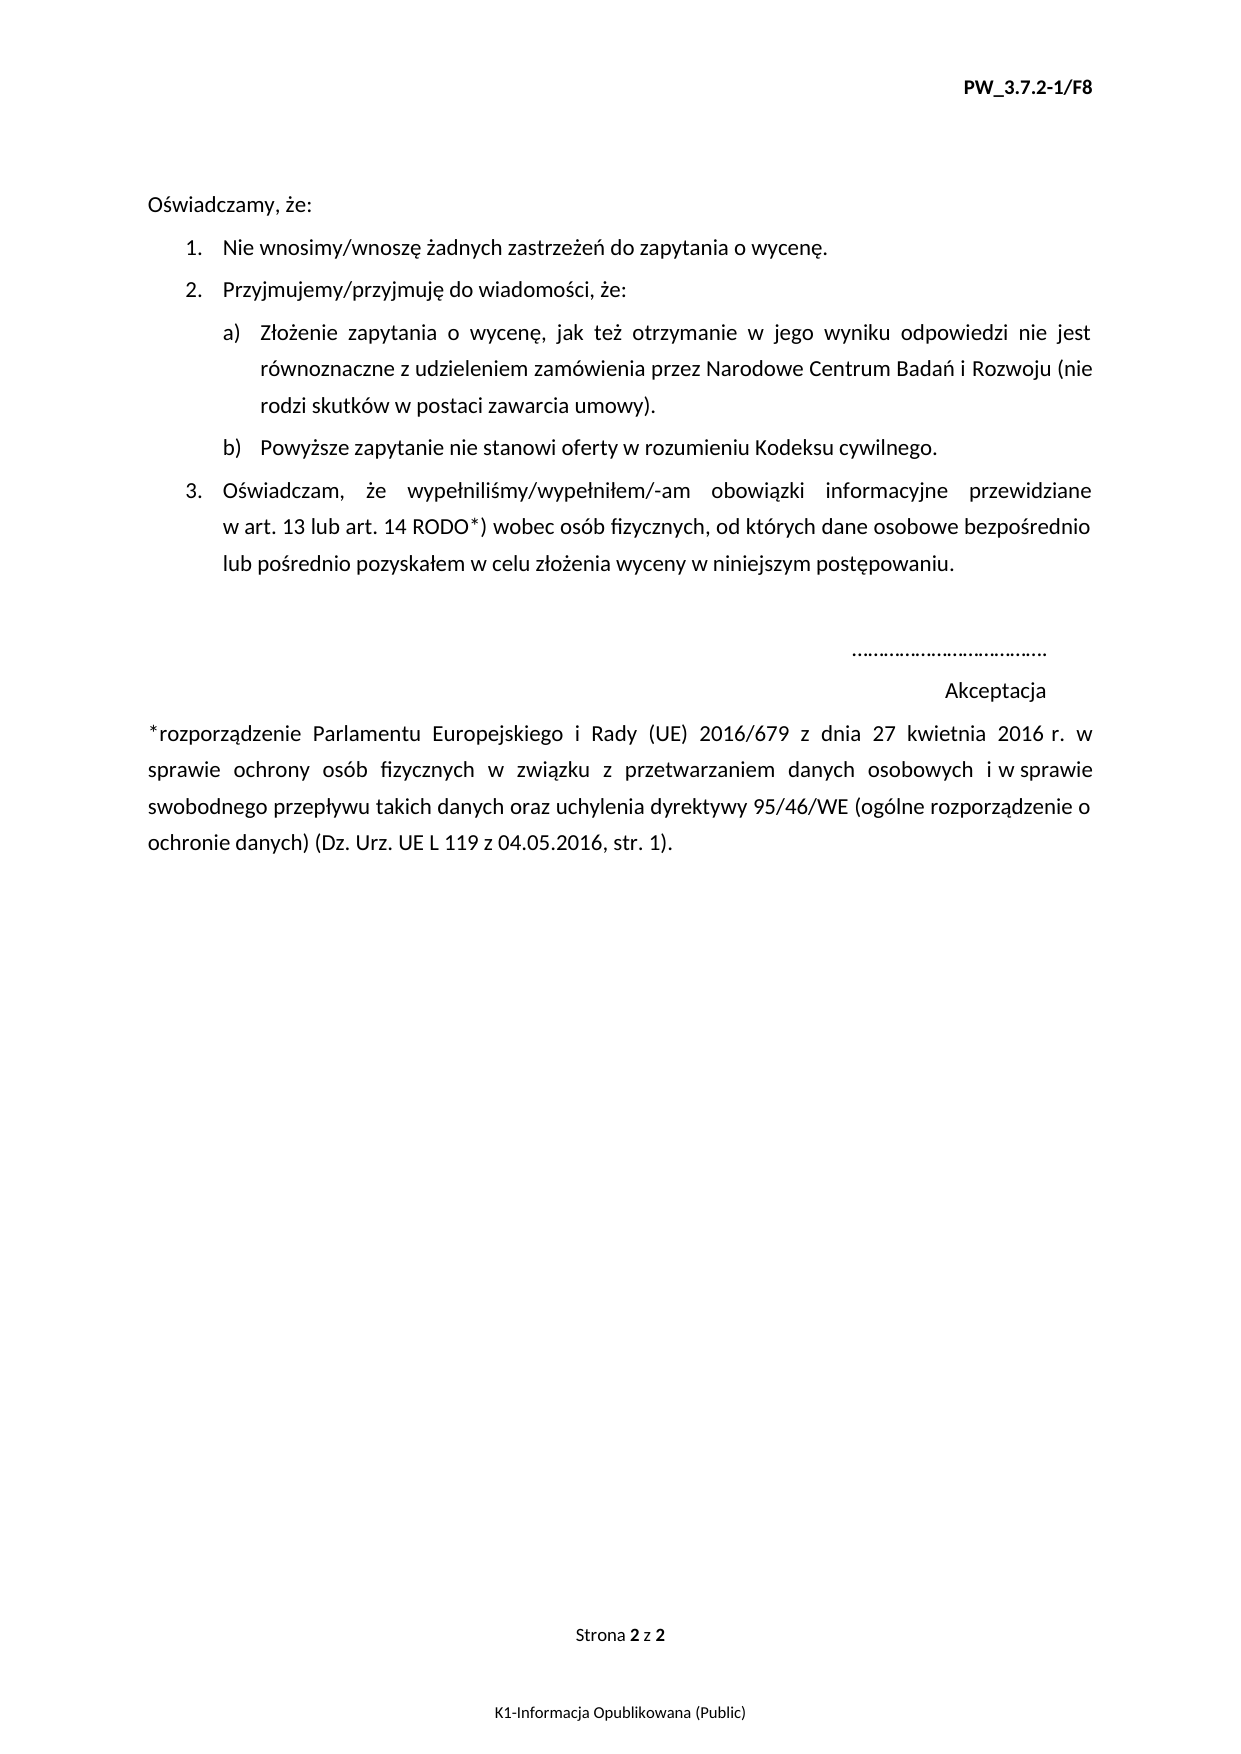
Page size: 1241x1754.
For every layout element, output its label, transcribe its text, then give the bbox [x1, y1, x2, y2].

list *rozporządzenie Parlamentu Europejskiego i Rady (UE) 2016/679 z dnia 27 kwietnia 2016 r. w sprawie ochrony osób fizycznych w związku z przetwarzaniem danych osobowych i w sprawie swobodnego przepływu takich danych oraz uchylenia dyrektywy 95/46/WE (ogólne rozporządzenie o ochronie danych) (Dz. Urz. UE L 119 z 04.05.2016, str. 1). [148, 719, 1093, 856]
text Akceptacja [148, 676, 1048, 704]
list Nie wnosimy/wnoszę żadnych zastrzeżeń do zapytania o wycenę. [185, 233, 1093, 261]
text Oświadczamy, że: [148, 190, 1048, 218]
list Oświadczam, że wypełniliśmy/wypełniłem/-am obowiązki informacyjne przewidziane w art. 13 lub art. 14 RODO*) wobec osób fizycznych, od których dane osobowe bezpośrednio lub pośrednio pozyskałem w celu złożenia wyceny w niniejszym postępowaniu. [185, 476, 1093, 577]
list Przyjmujemy/przyjmuję do wiadomości, że: [185, 275, 1093, 303]
list Powyższe zapytanie nie stanowi oferty w rozumieniu Kodeksu cywilnego. [223, 433, 1093, 461]
list Złożenie zapytania o wycenę, jak też otrzymanie w jego wyniku odpowiedzi nie jest równoznaczne z udzieleniem zamówienia przez Narodowe Centrum Badań i Rozwoju (nie rodzi skutków w postaci zawarcia umowy). [223, 318, 1093, 419]
text ………………………………. [148, 634, 1048, 662]
